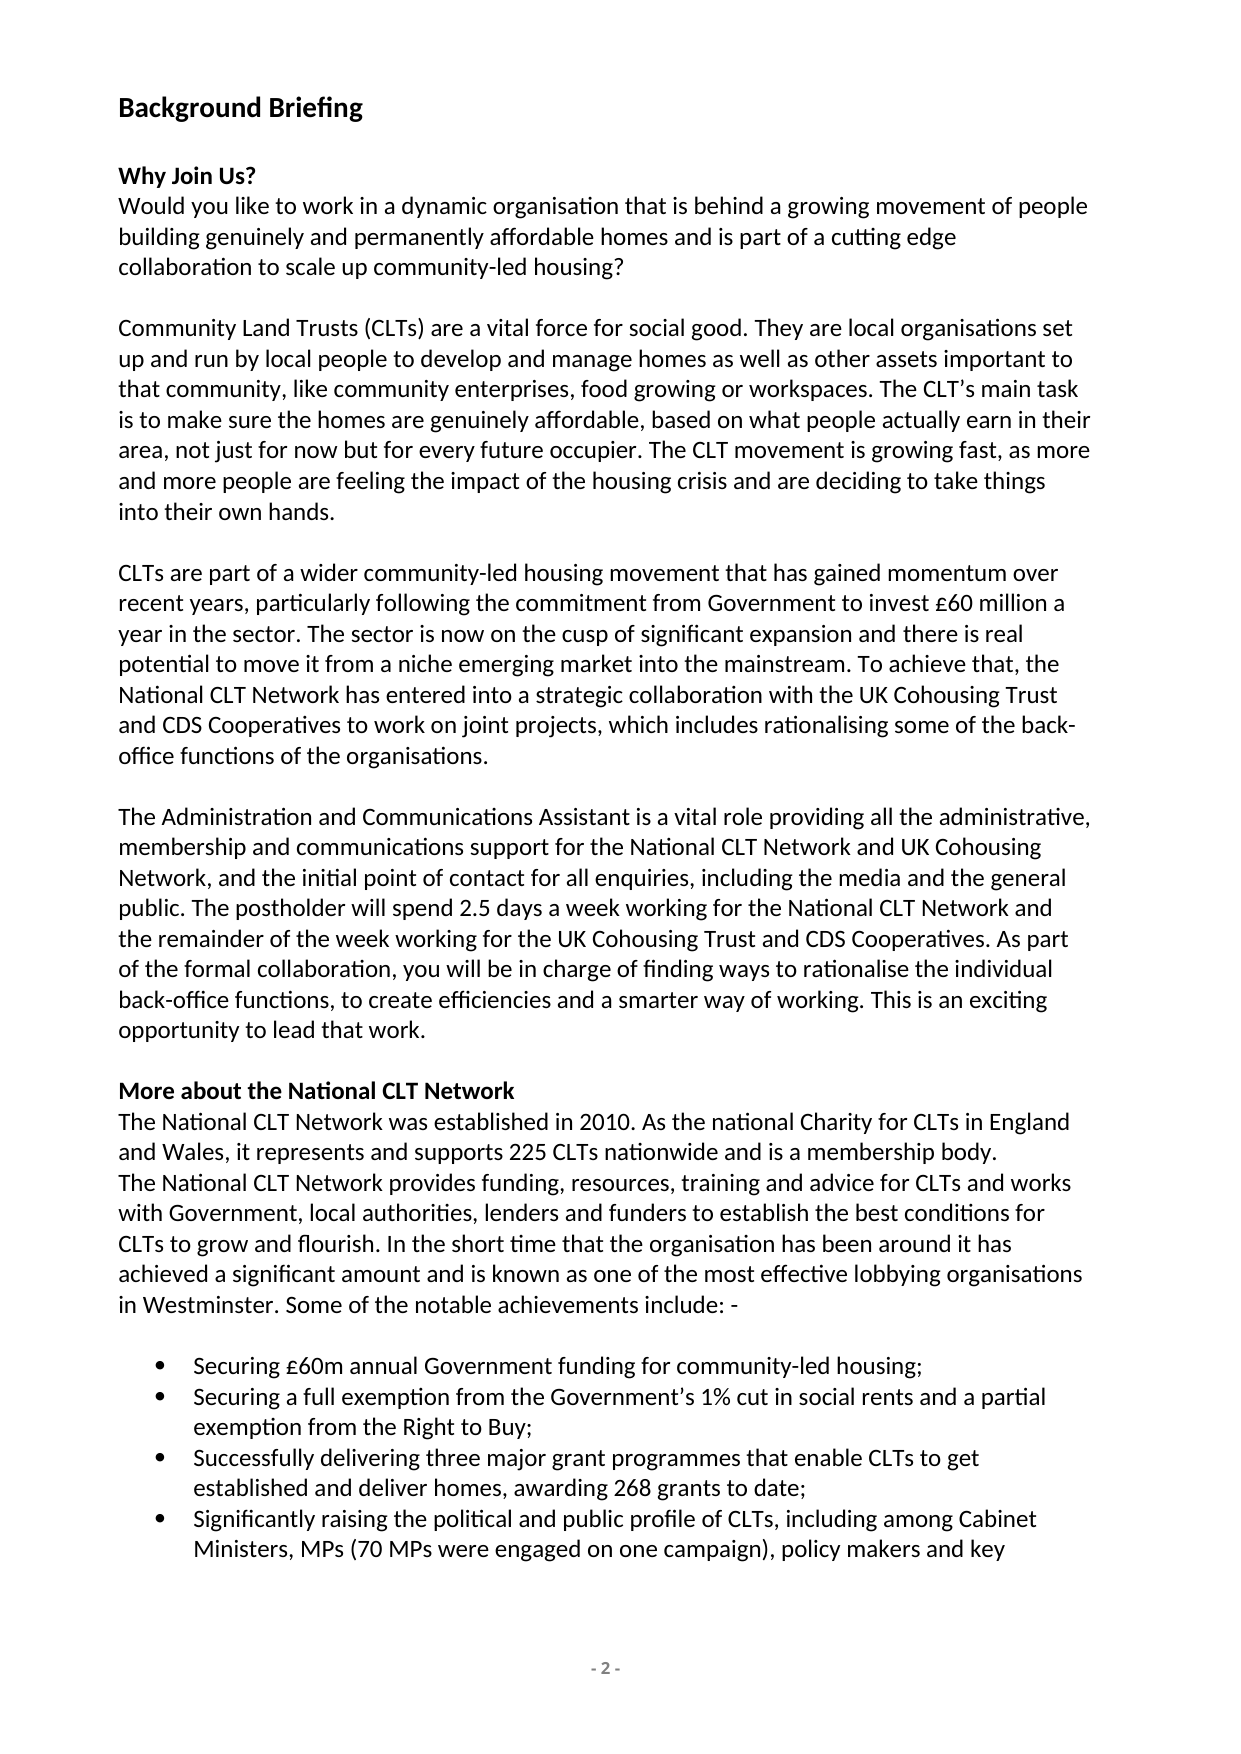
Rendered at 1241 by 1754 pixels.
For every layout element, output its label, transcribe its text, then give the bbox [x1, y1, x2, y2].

text CLTs are part of a wider community-led housing movement that has gained momentum over recent years, particularly following the commitment from Government to invest £60 million a year in the sector. The sector is now on the cusp of significant expansion and there is real potential to move it from a niche emerging market into the mainstream. To achieve that, the National CLT Network has entered into a strategic collaboration with the UK Cohousing Trust and CDS Cooperatives to work on joint projects, which includes rationalising some of the back-office functions of the organisations. [118, 557, 1092, 770]
text Background Briefing [118, 89, 1092, 124]
list Securing a full exemption from the Government’s 1% cut in social rents and a partial exemption from the Right to Buy; [156, 1381, 1092, 1442]
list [156, 1503, 1092, 1564]
text The Administration and Communications Assistant is a vital role providing all the administrative, membership and communications support for the National CLT Network and UK Cohousing Network, and the initial point of contact for all enquiries, including the media and the general public. The postholder will spend 2.5 days a week working for the National CLT Network and the remainder of the week working for the UK Cohousing Trust and CDS Cooperatives. As part of the formal collaboration, you will be in charge of finding ways to rationalise the individual back-office functions, to create efficiencies and a smarter way of working. This is an exciting opportunity to lead that work. [118, 801, 1092, 1045]
text Would you like to work in a dynamic organisation that is behind a growing movement of people building genuinely and permanently affordable homes and is part of a cutting edge collaboration to scale up community-led housing? [118, 190, 1092, 282]
list Successfully delivering three major grant programmes that enable CLTs to get established and deliver homes, awarding 268 grants to date; [156, 1442, 1092, 1503]
text The National CLT Network was established in 2010. As the national Charity for CLTs in England and Wales, it represents and supports 225 CLTs nationwide and is a membership body. [118, 1106, 1092, 1167]
text More about the National CLT Network [118, 1076, 1092, 1106]
text Community Land Trusts (CLTs) are a vital force for social good. They are local organisations set up and run by local people to develop and manage homes as well as other assets important to that community, like community enterprises, food growing or workspaces. The CLT’s main task is to make sure the homes are genuinely affordable, based on what people actually earn in their area, not just for now but for every future occupier. The CLT movement is growing fast, as more and more people are feeling the impact of the housing crisis and are deciding to take things into their own hands. [118, 312, 1092, 526]
text The National CLT Network provides funding, resources, training and advice for CLTs and works with Government, local authorities, lenders and funders to establish the best conditions for CLTs to grow and flourish. In the short time that the organisation has been around it has achieved a significant amount and is known as one of the most effective lobbying organisations in Westminster. Some of the notable achievements include: - [118, 1167, 1092, 1320]
list Securing £60m annual Government funding for community-led housing; [156, 1350, 1092, 1381]
text Why Join Us? [118, 160, 1092, 190]
